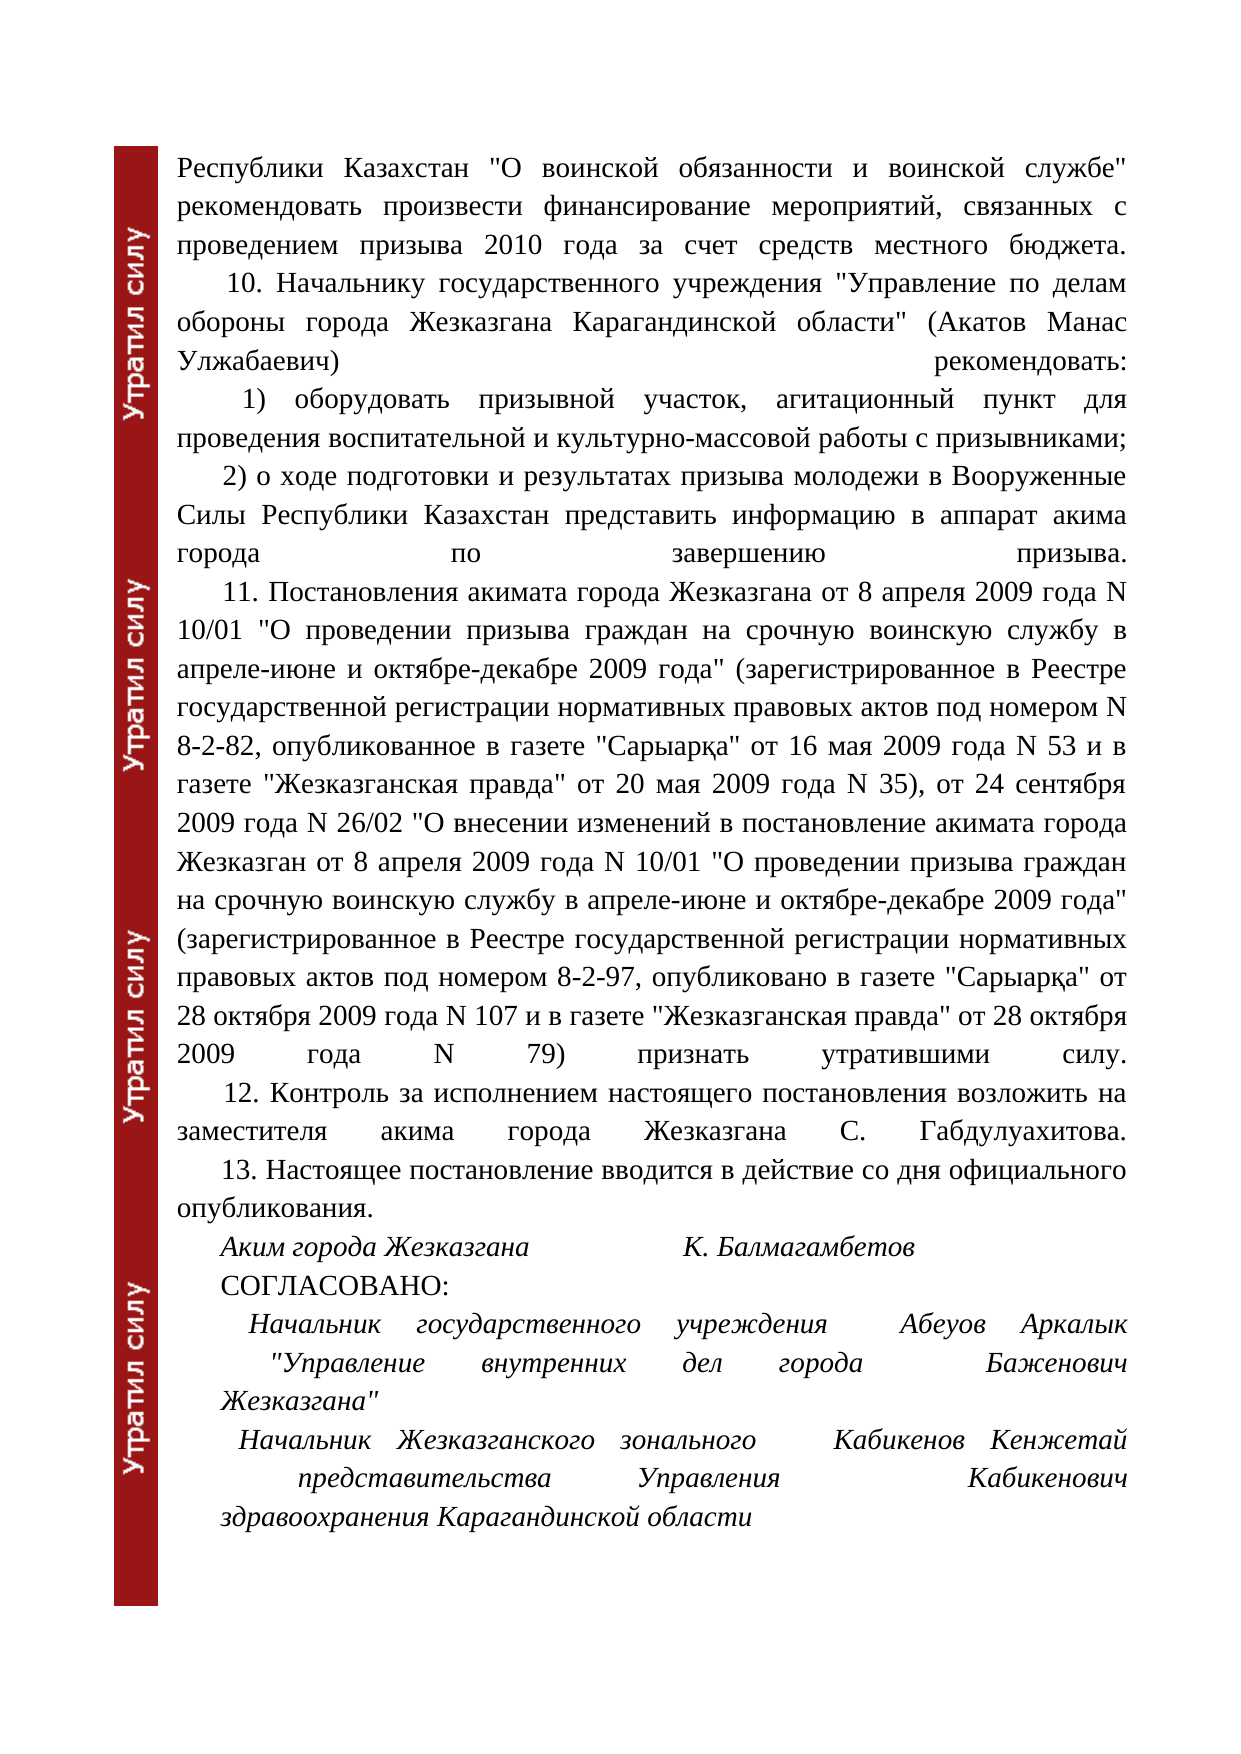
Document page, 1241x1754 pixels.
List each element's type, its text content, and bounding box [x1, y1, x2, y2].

picture [114, 1224, 158, 1229]
picture [114, 1532, 158, 1606]
picture [114, 1263, 158, 1268]
picture [114, 1301, 158, 1306]
text Начальник государственного учреждения Абеуов Аркалык "Управление внутренних дел города Баженович Жезказгана" [112, 1306, 1128, 1417]
picture [114, 146, 158, 150]
picture [114, 1417, 158, 1422]
text СОГЛАСОВАНО: [112, 1268, 1128, 1301]
text Аким города Жезказгана К. Балмагамбетов [112, 1229, 1128, 1263]
text Начальник Жезказганского зонального Кабикенов Кенжетай представительства Управления Кабикенович здравоохранения Карагандинской области [112, 1422, 1128, 1532]
